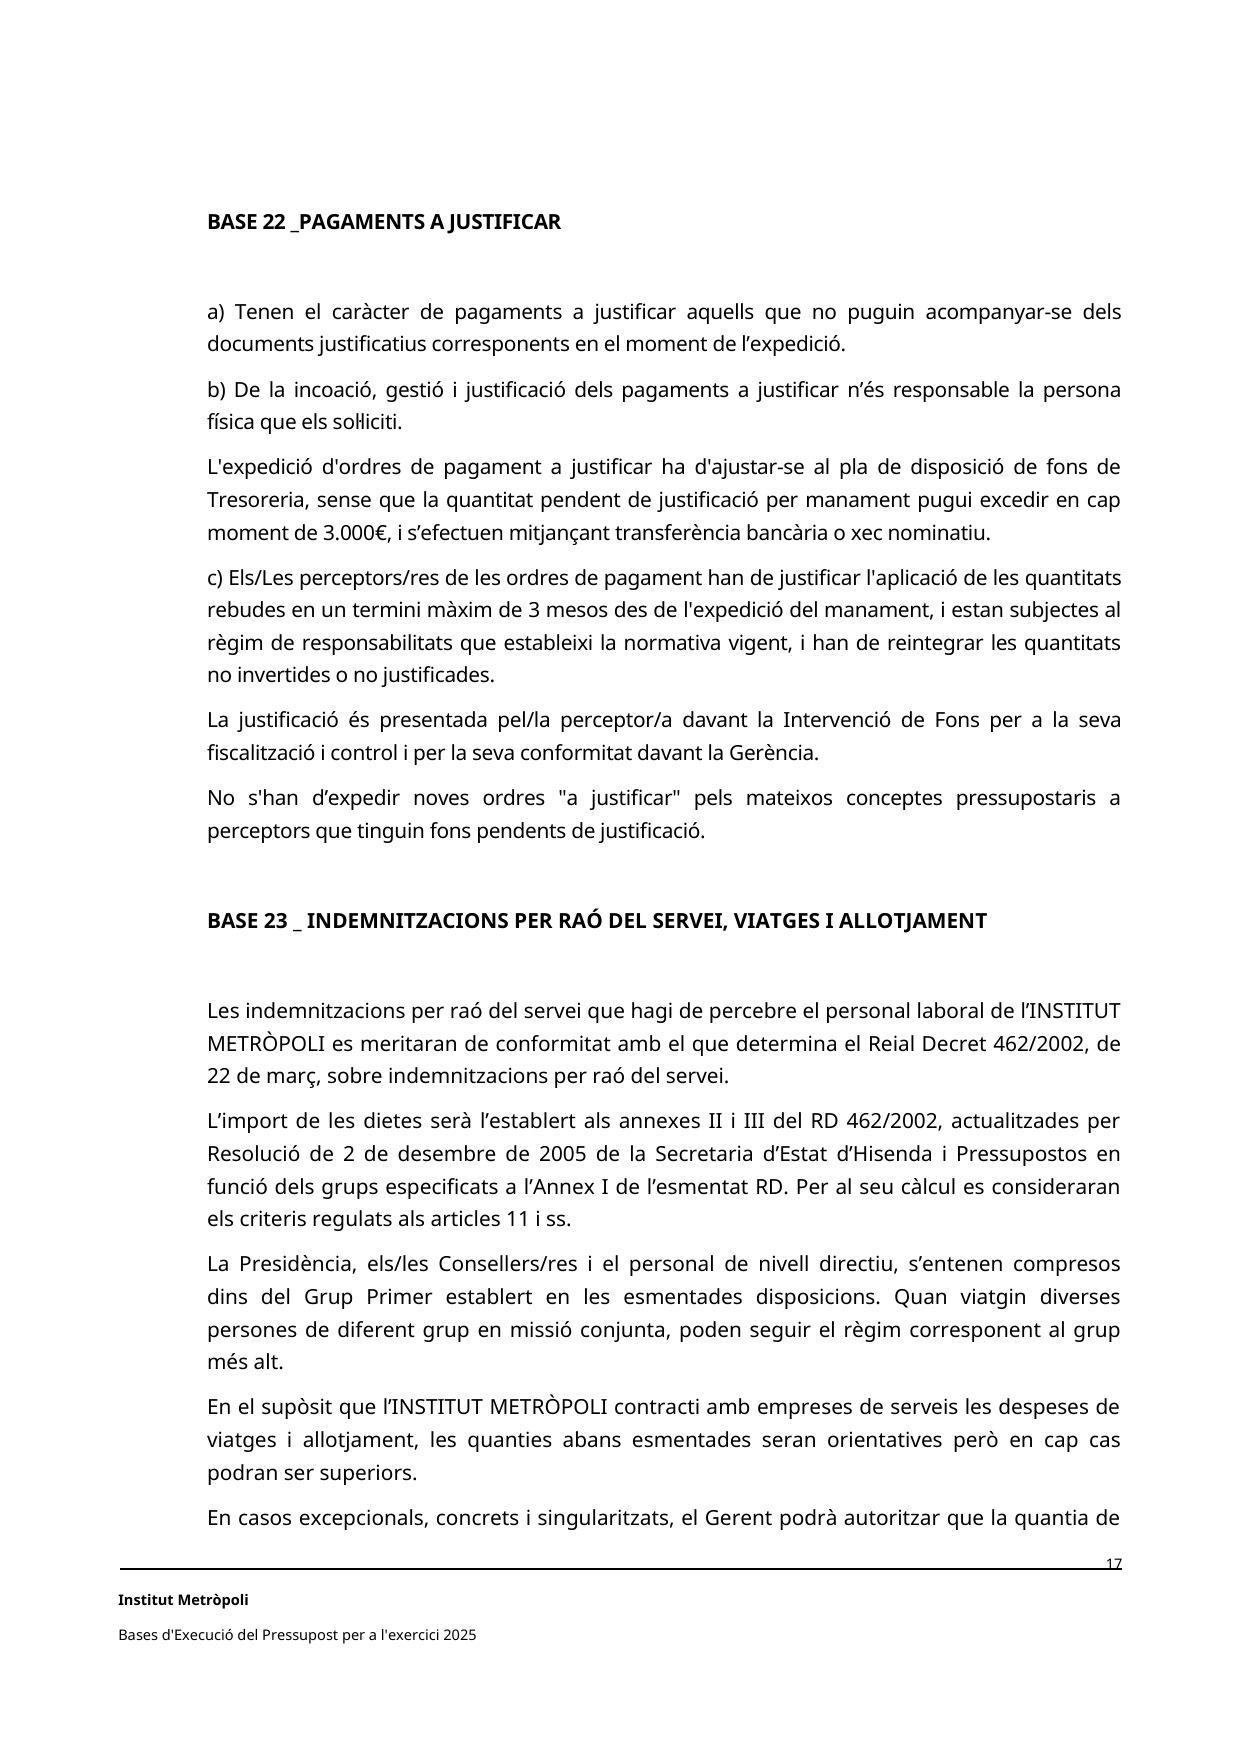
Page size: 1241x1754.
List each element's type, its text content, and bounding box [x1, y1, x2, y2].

text c) Els/Les perceptors/res de les ordres de pagament han de justificar l'aplicació de les quantitats rebudes en un termini màxim de 3 mesos des de l'expedició del manament, i estan subjectes al règim de responsabilitats que estableixi la normativa vigent, i han de reintegrar les quantitats no invertides o no justificades. [207, 563, 1122, 689]
text b) De la incoació, gestió i justificació dels pagaments a justificar n’és responsable la persona física que els sol·liciti. [207, 375, 1122, 436]
text L’import de les dietes serà l’establert als annexes II i III del RD 462/2002, actualitzades per Resolució de 2 de desembre de 2005 de la Secretaria d’Estat d’Hisenda i Pressupostos en funció dels grups especificats a l’Annex I de l’esmentat RD. Per al seu càlcul es consideraran els criteris regulats als articles 11 i ss. [207, 1107, 1122, 1233]
text En el supòsit que l’INSTITUT METRÒPOLI contracti amb empreses de serveis les despeses de viatges i allotjament, les quanties abans esmentades seran orientatives però en cap cas podran ser superiors. [207, 1392, 1122, 1486]
text a) Tenen el caràcter de pagaments a justificar aquells que no puguin acompanyar-se dels documents justificatius corresponents en el moment de l’expedició. [207, 297, 1122, 358]
text Les indemnitzacions per raó del servei que hagi de percebre el personal laboral de l’INSTITUT METRÒPOLI es meritaran de conformitat amb el que determina el Reial Decret 462/2002, de 22 de març, sobre indemnitzacions per raó del servei. [207, 996, 1122, 1090]
text BASE 23 _ INDEMNITZACIONS PER RAÓ DEL SERVEI, VIATGES I ALLOTJAMENT [207, 906, 1122, 934]
text No s'han d’expedir noves ordres "a justificar" pels mateixos conceptes pressupostaris a perceptors que tinguin fons pendents de justificació. [207, 783, 1122, 844]
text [207, 1503, 1122, 1531]
text La justificació és presentada pel/la perceptor/a davant la Intervenció de Fons per a la seva fiscalització i control i per la seva conformitat davant la Gerència. [207, 706, 1122, 767]
text BASE 22 _PAGAMENTS A JUSTIFICAR [207, 207, 1122, 235]
text La Presidència, els/les Consellers/res i el personal de nivell directiu, s’entenen compresos dins del Grup Primer establert en les esmentades disposicions. Quan viatgin diverses persones de diferent grup en missió conjunta, poden seguir el règim corresponent al grup més alt. [207, 1249, 1122, 1376]
text L'expedició d'ordres de pagament a justificar ha d'ajustar-se al pla de disposició de fons de Tresoreria, sense que la quantitat pendent de justificació per manament pugui excedir en cap moment de 3.000€, i s’efectuen mitjançant transferència bancària o xec nominatiu. [207, 452, 1122, 546]
